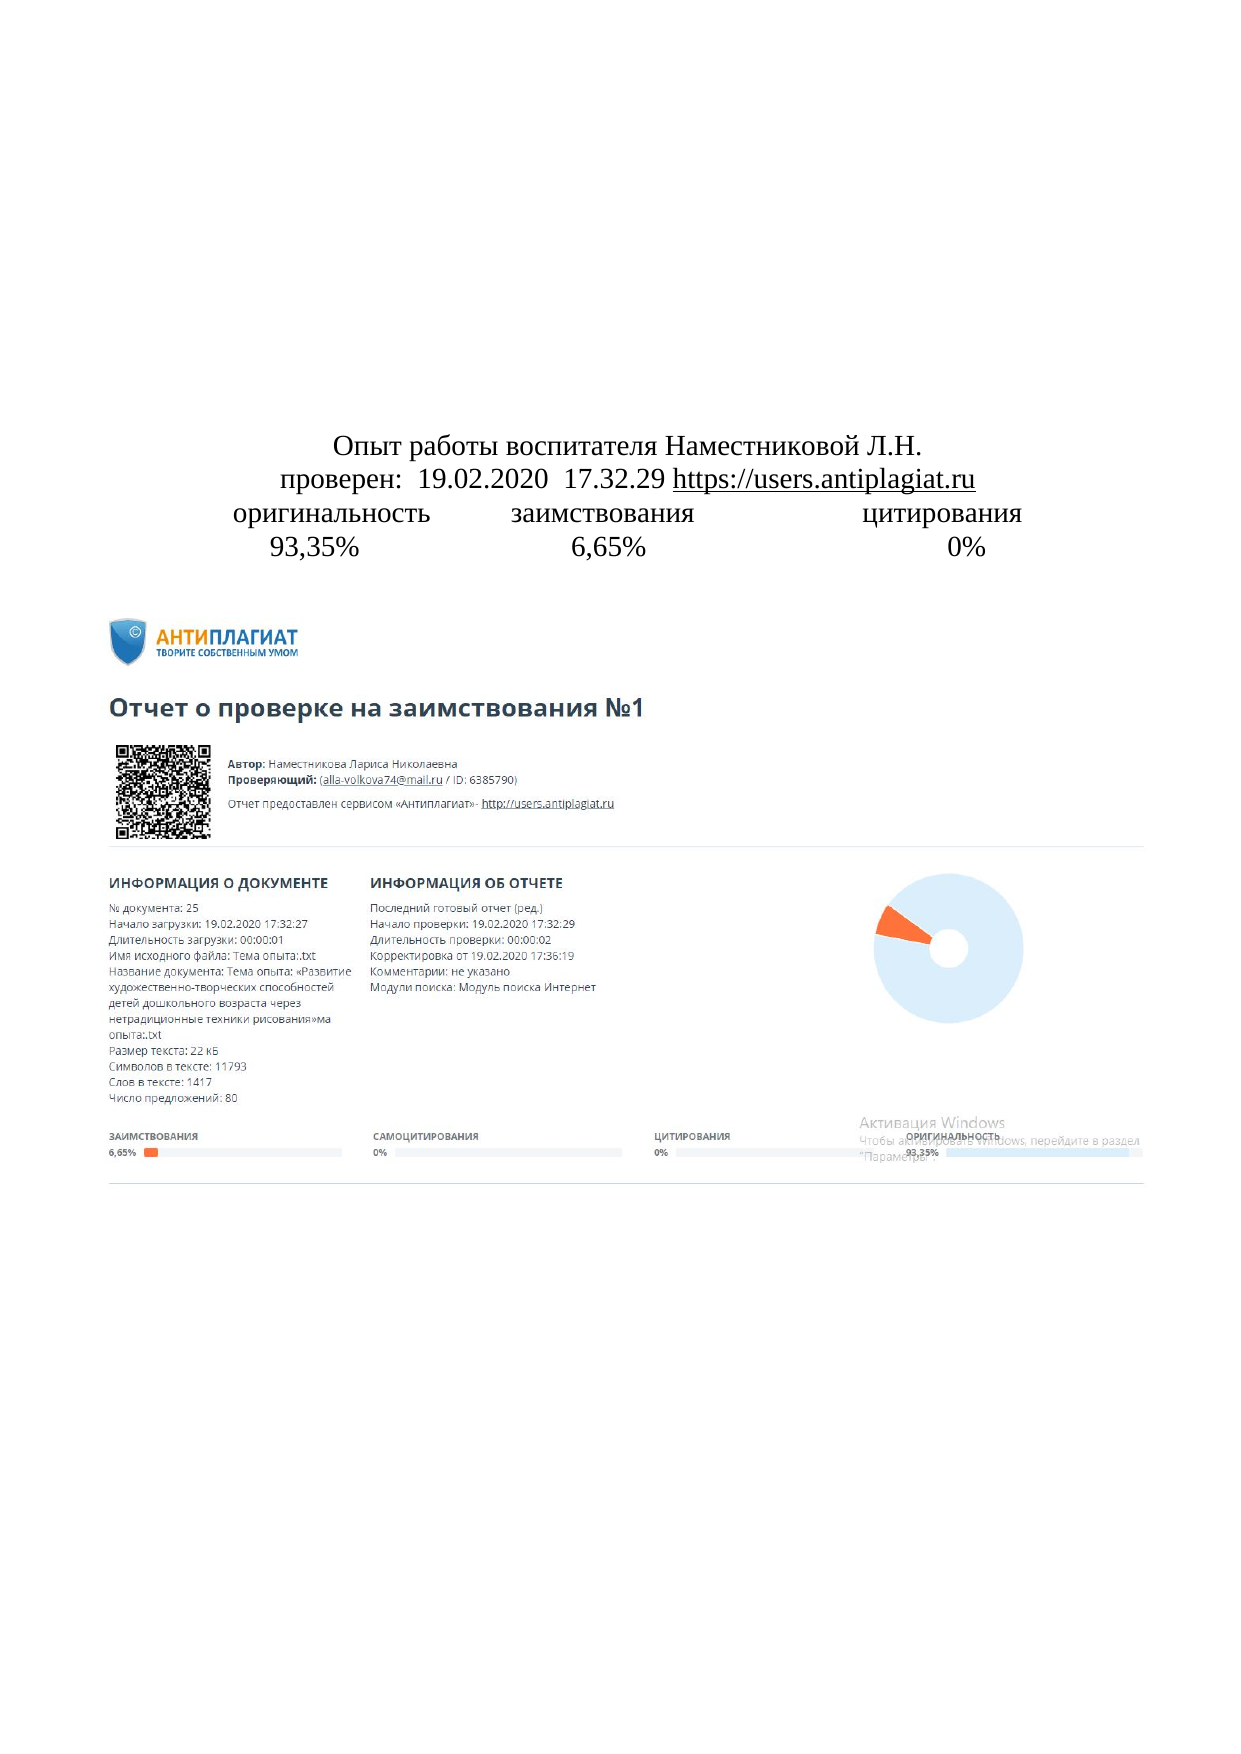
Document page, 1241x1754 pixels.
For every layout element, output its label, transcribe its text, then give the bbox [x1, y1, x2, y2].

text Опыт работы воспитателя Наместниковой Л.Н. [89, 428, 1167, 462]
picture [88, 618, 1167, 1192]
text оригинальность заимствования цитирования [89, 495, 1167, 529]
text 93,35% 6,65% 0% [89, 529, 1167, 562]
text проверен: 19.02.2020 17.32.29 https://users.antiplagiat.ru [89, 462, 1167, 495]
